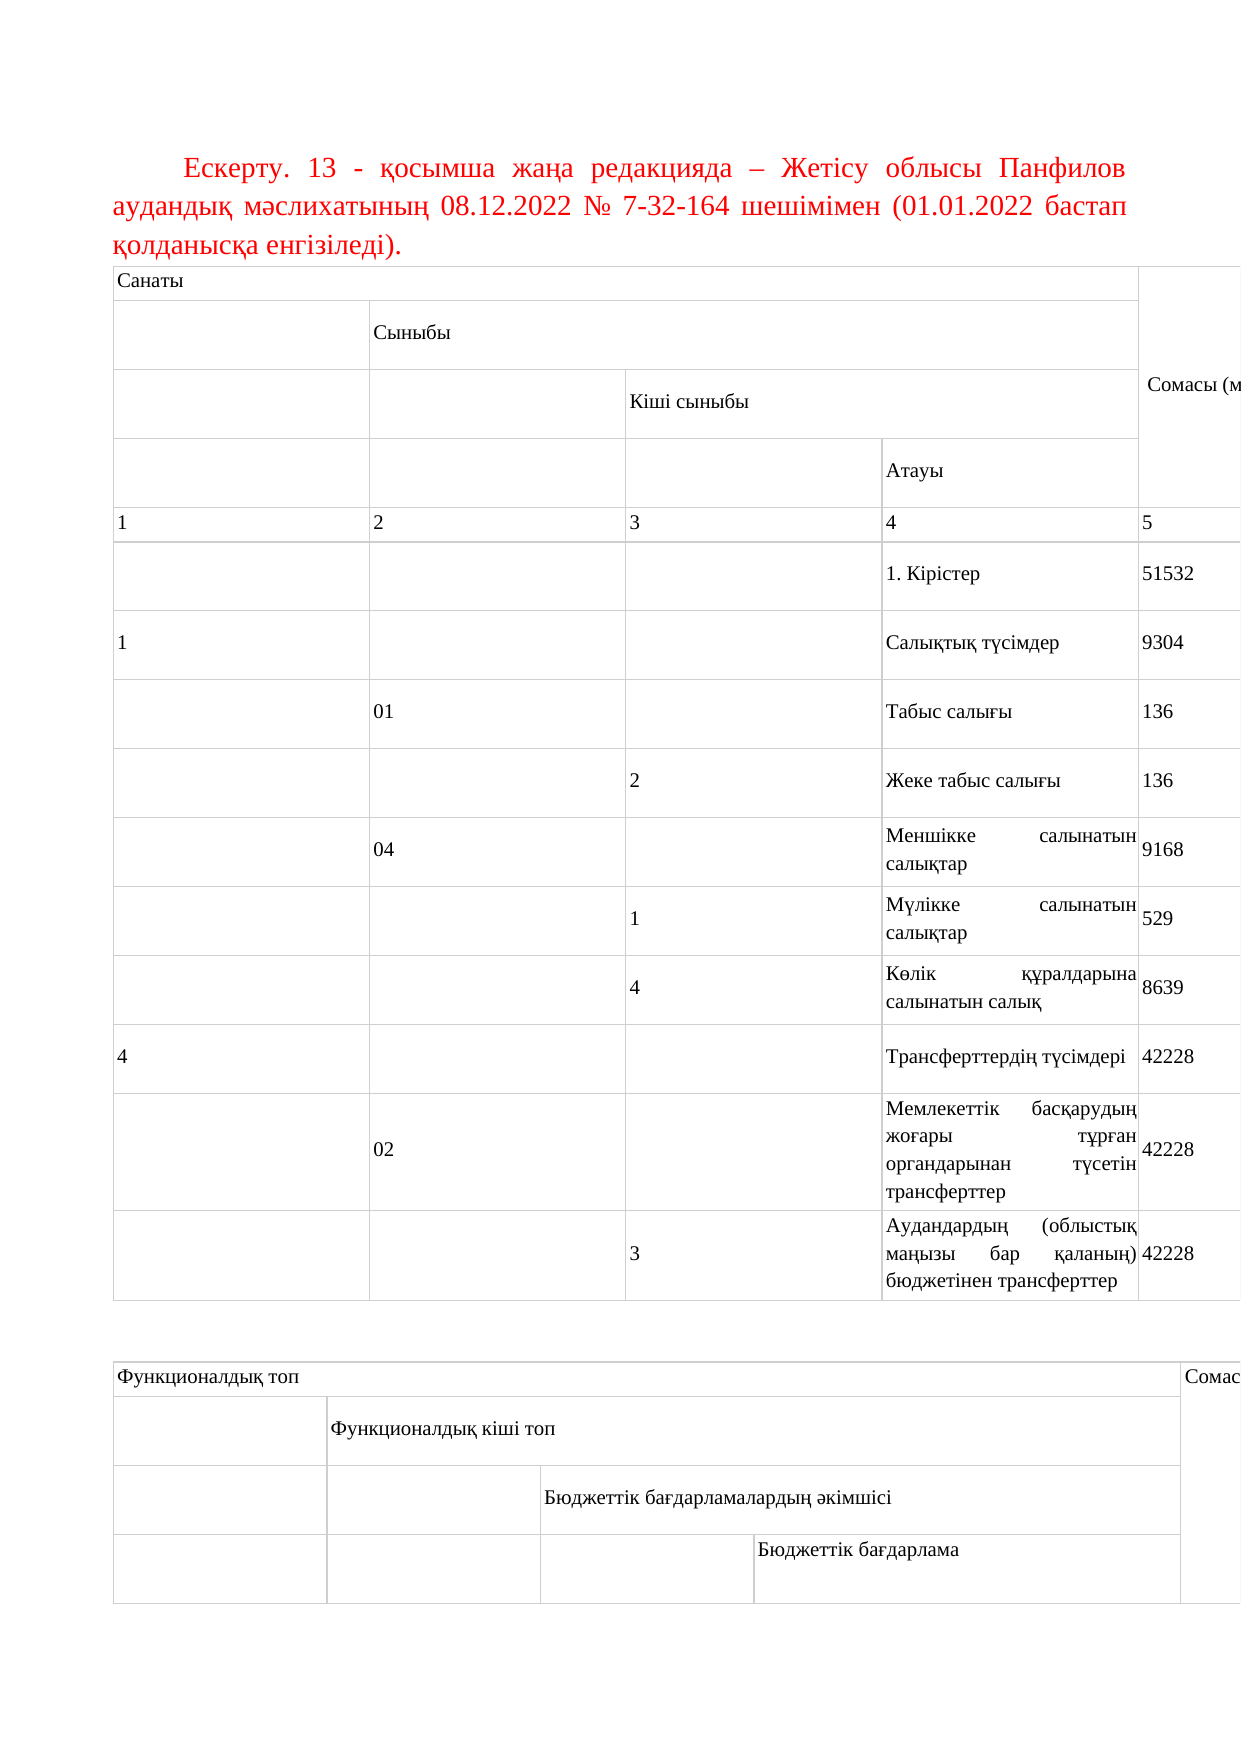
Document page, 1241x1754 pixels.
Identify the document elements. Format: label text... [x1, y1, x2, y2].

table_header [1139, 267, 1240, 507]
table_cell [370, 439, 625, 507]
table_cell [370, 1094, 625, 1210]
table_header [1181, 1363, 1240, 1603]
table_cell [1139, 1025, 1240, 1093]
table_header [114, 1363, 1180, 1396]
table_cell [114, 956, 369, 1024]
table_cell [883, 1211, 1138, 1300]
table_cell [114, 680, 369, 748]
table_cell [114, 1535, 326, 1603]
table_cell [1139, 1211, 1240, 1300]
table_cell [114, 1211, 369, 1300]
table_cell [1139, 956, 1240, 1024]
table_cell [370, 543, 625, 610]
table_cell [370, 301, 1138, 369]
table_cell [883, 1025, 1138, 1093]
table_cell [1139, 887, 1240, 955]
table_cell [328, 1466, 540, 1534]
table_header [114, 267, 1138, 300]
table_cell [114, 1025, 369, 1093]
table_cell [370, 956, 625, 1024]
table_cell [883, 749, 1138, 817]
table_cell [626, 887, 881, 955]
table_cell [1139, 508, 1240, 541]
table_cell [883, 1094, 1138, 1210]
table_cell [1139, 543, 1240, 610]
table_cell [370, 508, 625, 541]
text Ескерту. 13 - қосымша жаңа редакцияда – Жетісу облысы Панфилов аудандық мәслихатының 08.12.2022 № 7-32-164 шешімімен (01.01.2022 бастап қолданысқа енгізіледі). [112, 150, 1128, 261]
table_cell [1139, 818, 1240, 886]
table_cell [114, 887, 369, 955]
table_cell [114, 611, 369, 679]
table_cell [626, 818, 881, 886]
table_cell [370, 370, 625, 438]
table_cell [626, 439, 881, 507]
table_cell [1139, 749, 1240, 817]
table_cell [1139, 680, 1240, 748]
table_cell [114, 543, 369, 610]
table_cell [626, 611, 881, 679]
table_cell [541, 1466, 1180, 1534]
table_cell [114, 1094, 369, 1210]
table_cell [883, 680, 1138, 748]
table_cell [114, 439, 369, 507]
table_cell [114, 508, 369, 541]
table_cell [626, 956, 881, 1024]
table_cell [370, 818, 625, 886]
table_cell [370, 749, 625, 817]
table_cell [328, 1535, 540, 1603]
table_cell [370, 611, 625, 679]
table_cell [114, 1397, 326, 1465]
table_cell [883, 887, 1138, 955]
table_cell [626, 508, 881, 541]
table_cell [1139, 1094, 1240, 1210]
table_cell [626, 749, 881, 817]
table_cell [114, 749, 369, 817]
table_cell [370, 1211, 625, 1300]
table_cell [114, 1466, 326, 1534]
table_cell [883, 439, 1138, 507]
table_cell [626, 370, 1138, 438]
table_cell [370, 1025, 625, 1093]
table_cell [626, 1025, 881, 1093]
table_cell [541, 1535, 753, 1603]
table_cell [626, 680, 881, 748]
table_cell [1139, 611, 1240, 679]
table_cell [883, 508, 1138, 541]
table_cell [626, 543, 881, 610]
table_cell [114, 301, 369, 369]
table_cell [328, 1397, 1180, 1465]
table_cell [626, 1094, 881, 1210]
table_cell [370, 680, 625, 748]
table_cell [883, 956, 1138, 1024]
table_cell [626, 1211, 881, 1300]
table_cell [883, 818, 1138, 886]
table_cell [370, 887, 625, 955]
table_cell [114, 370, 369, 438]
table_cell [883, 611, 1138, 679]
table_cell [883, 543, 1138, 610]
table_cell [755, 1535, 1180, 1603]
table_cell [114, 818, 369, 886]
